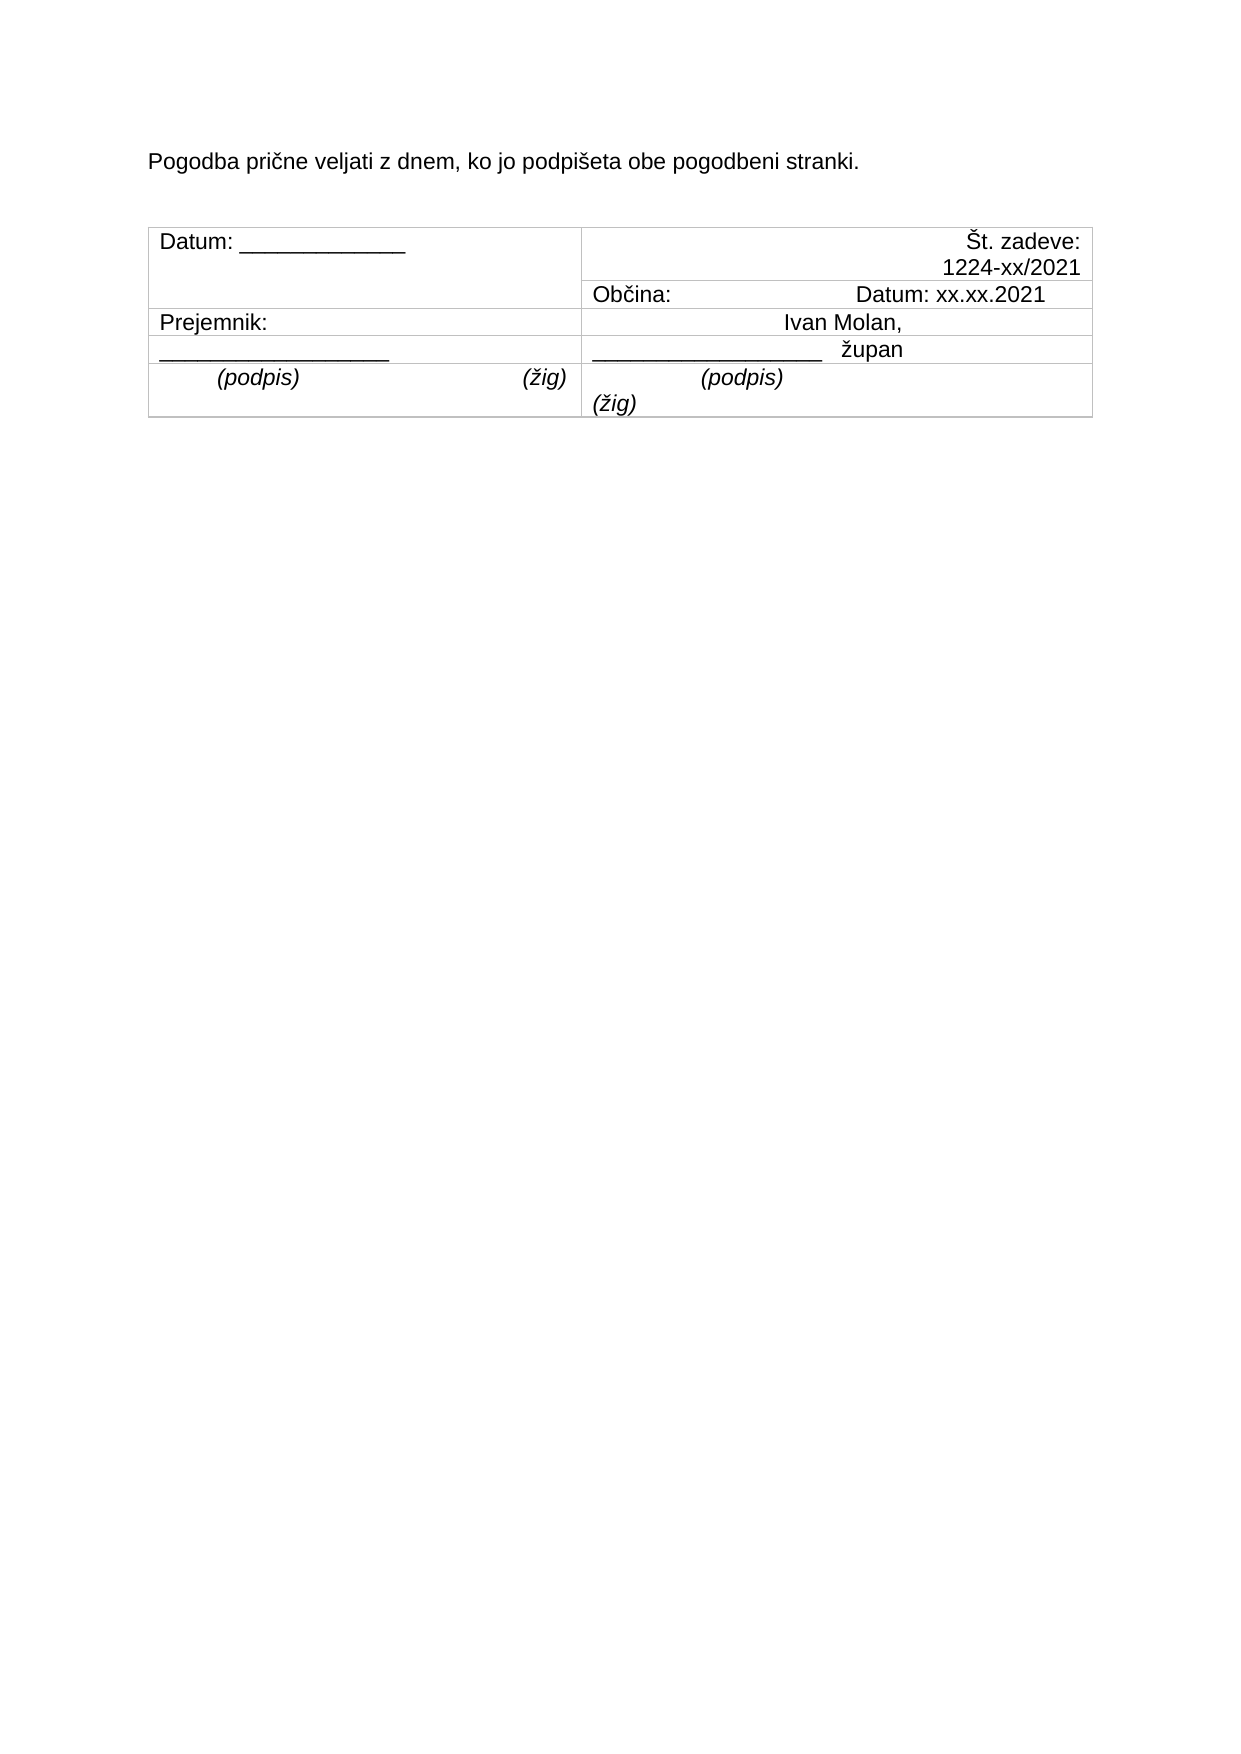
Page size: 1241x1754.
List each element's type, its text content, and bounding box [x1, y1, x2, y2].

table_cell Prejemnik: [149, 309, 581, 335]
table_cell Ivan Molan, [582, 309, 1092, 335]
table_header Št. zadeve: 1224-xx/2021 [582, 228, 1092, 280]
table_cell __________________ župan [582, 336, 1092, 363]
table_cell (podpis) (žig) [149, 364, 581, 416]
table_cell (podpis) (žig) [582, 364, 1092, 416]
table_cell __________________ [149, 336, 581, 363]
text Pogodba prične veljati z dnem, ko jo podpišeta obe pogodbeni stranki. [148, 148, 1093, 174]
table_cell Občina: Datum: xx.xx.2021 [582, 281, 1092, 308]
table_header Datum: _____________ [149, 228, 581, 308]
